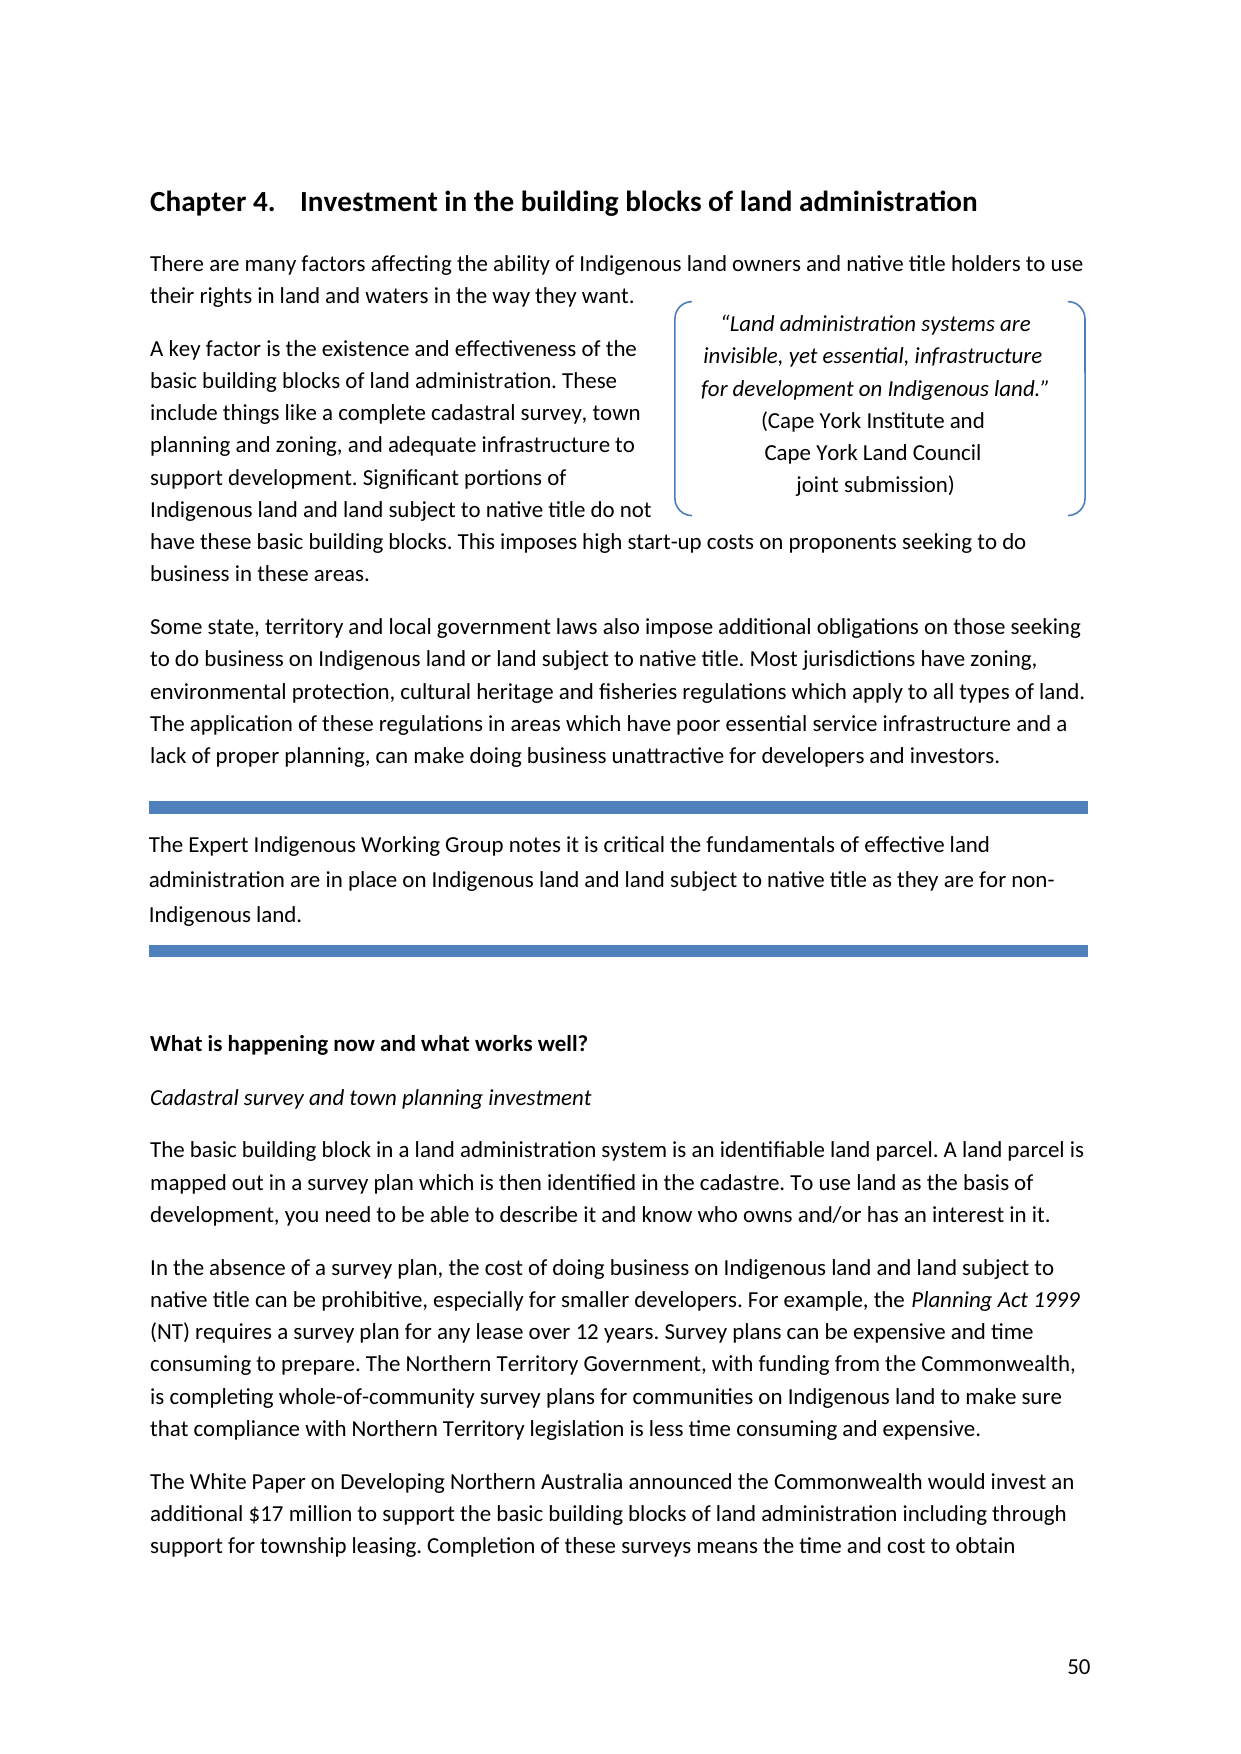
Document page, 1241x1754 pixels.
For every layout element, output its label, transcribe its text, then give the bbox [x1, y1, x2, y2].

text The basic building block in a land administration system is an identifiable land parcel. A land parcel is mapped out in a survey plan which is then identified in the cadastre. To use land as the basis of development, you need to be able to describe it and know who owns and/or has an interest in it. [150, 1136, 1090, 1228]
text There are many factors affecting the ability of Indigenous land owners and native title holders to use their rights in land and waters in the way they want. [150, 249, 1090, 309]
text A key factor is the existence and effectiveness of the basic building blocks of land administration. These include things like a complete cadastral survey, town planning and zoning, and adequate infrastructure to support development. Significant portions of Indigenous land and land subject to native title do not have these basic building blocks. This imposes high start-up costs on proponents seeking to do business in these areas. [150, 334, 1090, 587]
text Cadastral survey and town planning investment [150, 1083, 1090, 1111]
text In the absence of a survey plan, the cost of doing business on Indigenous land and land subject to native title can be prohibitive, especially for smaller developers. For example, the Planning Act 1999 (NT) requires a survey plan for any lease over 12 years. Survey plans can be expensive and time consuming to prepare. The Northern Territory Government, with funding from the Commonwealth, is completing whole-of-community survey plans for communities on Indigenous land to make sure that compliance with Northern Territory legislation is less time consuming and expensive. [150, 1253, 1090, 1442]
subtitle Chapter 4. Investment in the building blocks of land administration [150, 183, 1090, 218]
text Some state, territory and local government laws also impose additional obligations on those seeking to do business on Indigenous land or land subject to native title. Most jurisdictions have zoning, environmental protection, cultural heritage and fisheries regulations which apply to all types of land. The application of these regulations in areas which have poor essential service infrastructure and a lack of proper planning, can make doing business unattractive for developers and investors. [150, 612, 1090, 769]
text What is happening now and what works well? [150, 1029, 1090, 1058]
